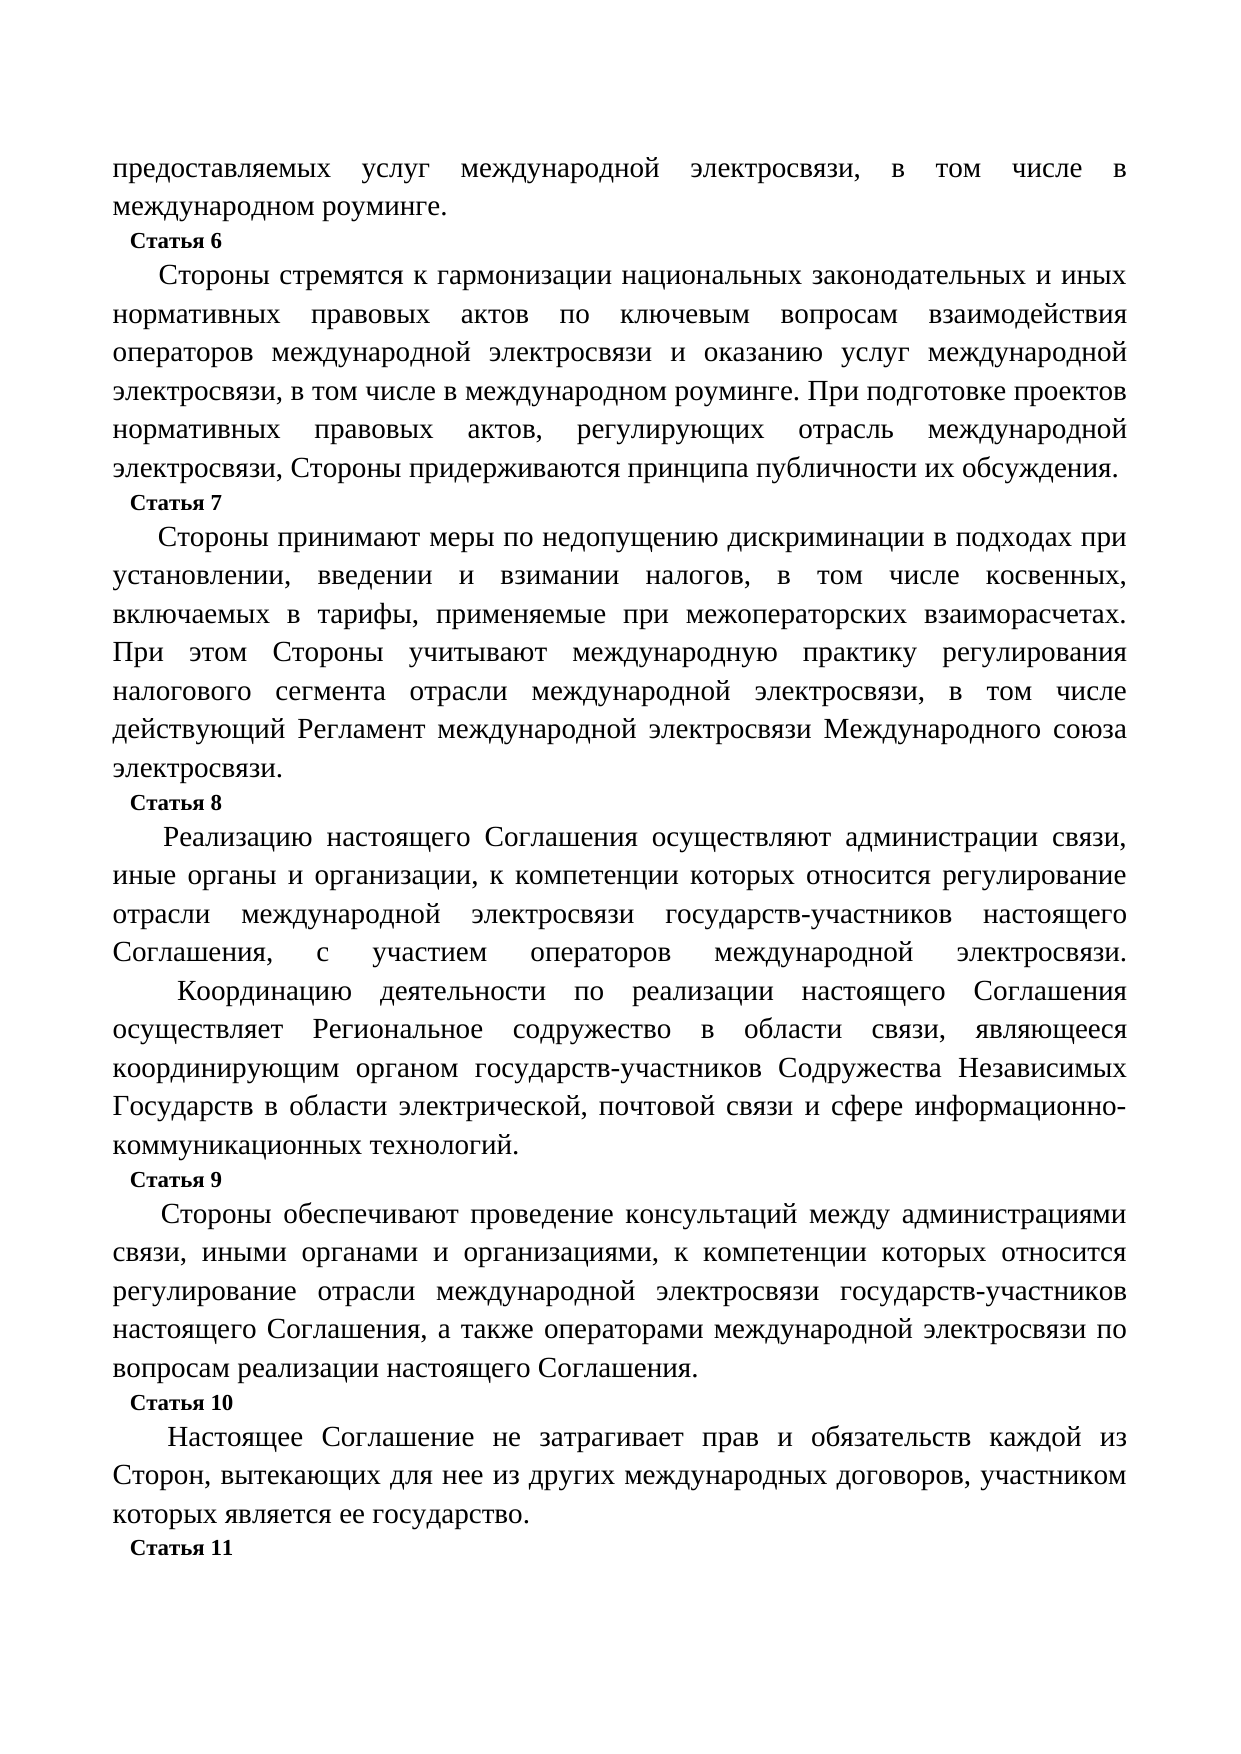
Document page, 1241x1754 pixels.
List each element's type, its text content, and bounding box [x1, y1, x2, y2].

text Статья 11 [112, 1534, 1128, 1561]
text Статья 10 [112, 1388, 1128, 1415]
text Стороны стремятся к гармонизации национальных законодательных и иных нормативных правовых актов по ключевым вопросам взаимодействия операторов международной электросвязи и оказанию услуг международной электросвязи, в том числе в международном роуминге. При подготовке проектов нормативных правовых актов, регулирующих отрасль международной электросвязи, Стороны придерживаются принципа публичности их обсуждения. [112, 257, 1128, 483]
text Стороны принимают меры по недопущению дискриминации в подходах при установлении, введении и взимании налогов, в том числе косвенных, включаемых в тарифы, применяемые при межоператорских взаиморасчетах. При этом Стороны учитывают международную практику регулирования налогового сегмента отрасли международной электросвязи, в том числе действующий Регламент международной электросвязи Международного союза электросвязи. [112, 519, 1128, 783]
text Статья 9 [112, 1166, 1128, 1192]
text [112, 150, 1128, 222]
text Статья 7 [112, 488, 1128, 515]
text Настоящее Соглашение не затрагивает прав и обязательств каждой из Сторон, вытекающих для нее из других международных договоров, участником которых является ее государство. [112, 1419, 1128, 1529]
text Стороны обеспечивают проведение консультаций между администрациями связи, иными органами и организациями, к компетенции которых относится регулирование отрасли международной электросвязи государств-участников настоящего Соглашения, а также операторами международной электросвязи по вопросам реализации настоящего Соглашения. [112, 1196, 1128, 1383]
text Статья 8 [112, 788, 1128, 815]
text Статья 6 [112, 227, 1128, 253]
text Реализацию настоящего Соглашения осуществляют администрации связи, иные органы и организации, к компетенции которых относится регулирование отрасли международной электросвязи государств-участников настоящего Соглашения, с участием операторов международной электросвязи. Координацию деятельности по реализации настоящего Соглашения осуществляет Региональное содружество в области связи, являющееся координирующим органом государств-участников Содружества Независимых Государств в области электрической, почтовой связи и сфере информационно-коммуникационных технологий. [112, 819, 1128, 1161]
